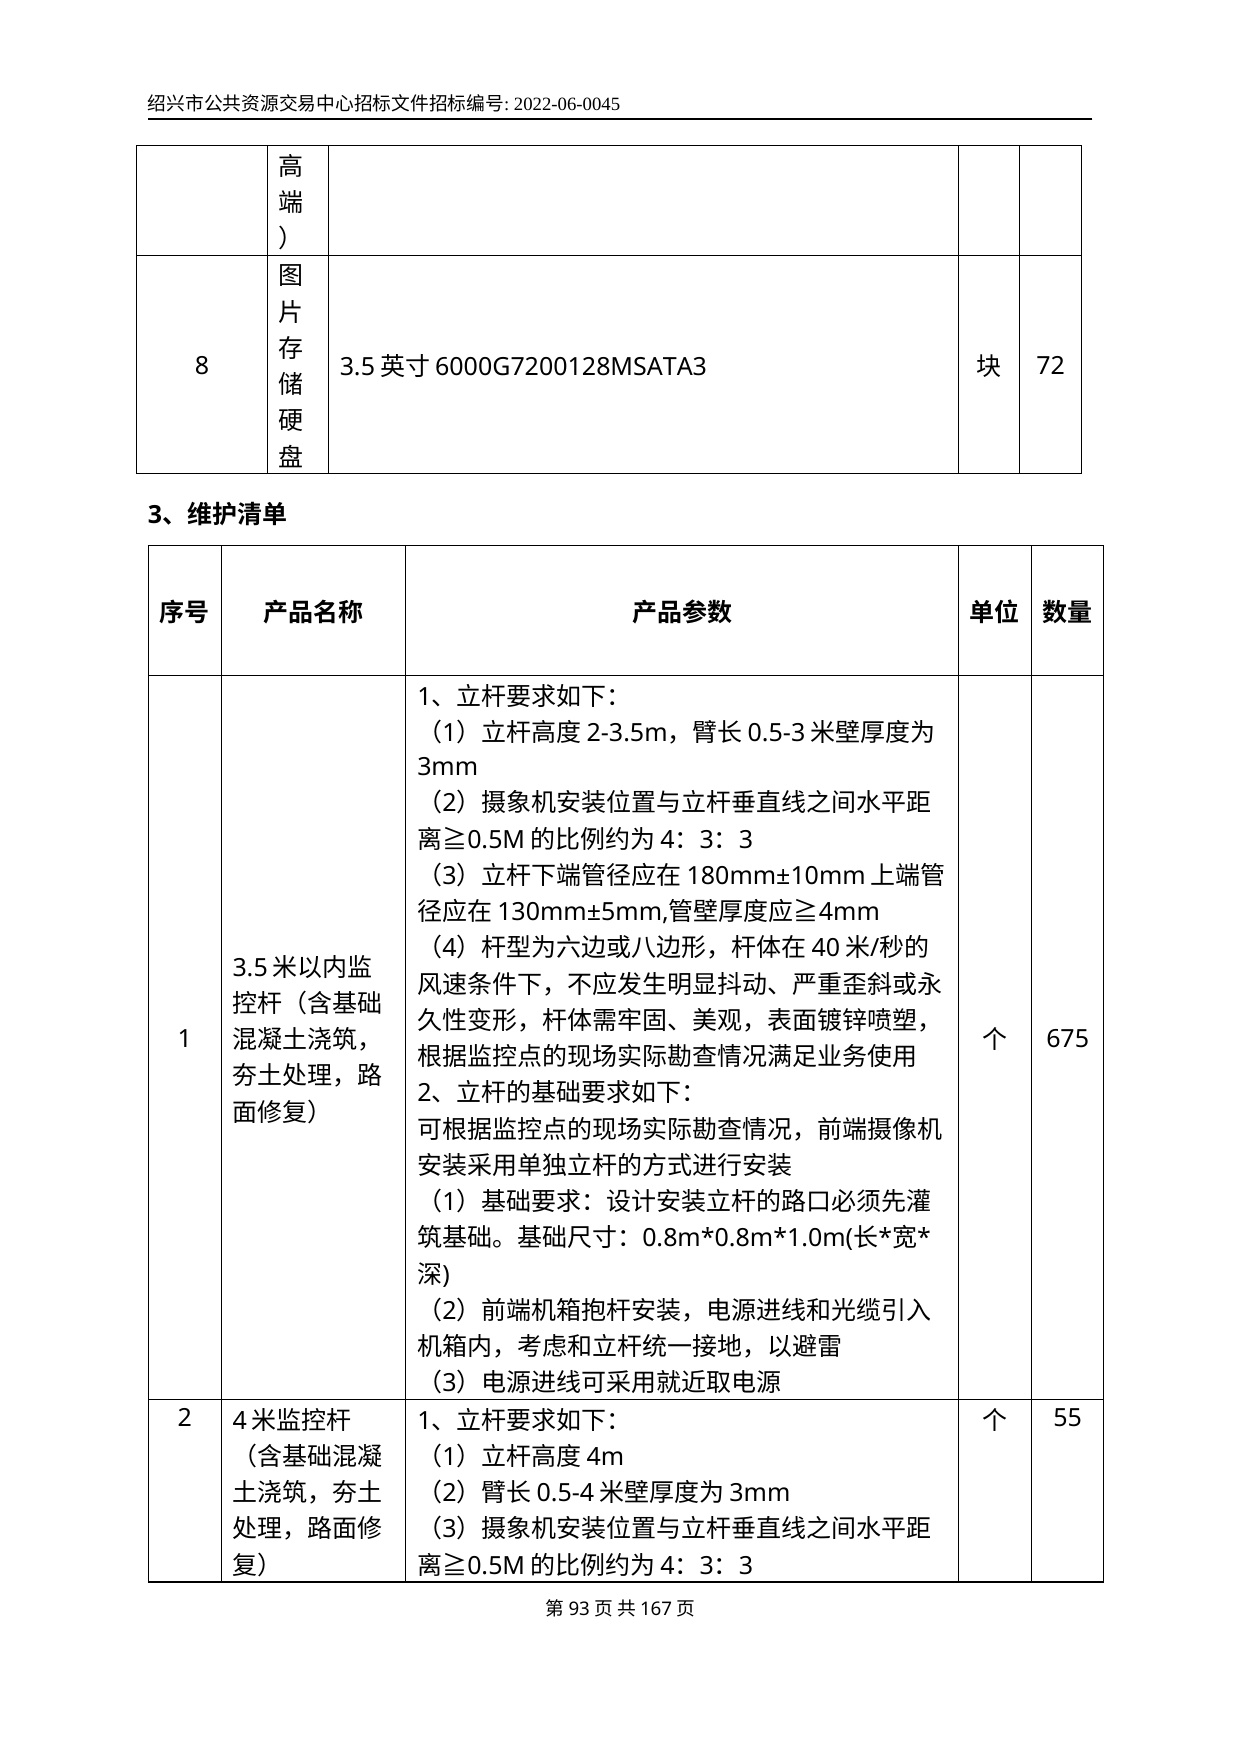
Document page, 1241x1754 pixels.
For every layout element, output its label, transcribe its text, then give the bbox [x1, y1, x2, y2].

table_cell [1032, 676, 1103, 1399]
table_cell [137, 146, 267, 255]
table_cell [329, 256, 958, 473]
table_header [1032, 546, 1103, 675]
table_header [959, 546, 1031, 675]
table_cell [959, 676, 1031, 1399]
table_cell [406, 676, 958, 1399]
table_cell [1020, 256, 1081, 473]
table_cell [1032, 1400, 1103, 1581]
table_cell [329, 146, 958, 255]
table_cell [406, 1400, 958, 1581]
text 3、维护清单 [148, 487, 1092, 533]
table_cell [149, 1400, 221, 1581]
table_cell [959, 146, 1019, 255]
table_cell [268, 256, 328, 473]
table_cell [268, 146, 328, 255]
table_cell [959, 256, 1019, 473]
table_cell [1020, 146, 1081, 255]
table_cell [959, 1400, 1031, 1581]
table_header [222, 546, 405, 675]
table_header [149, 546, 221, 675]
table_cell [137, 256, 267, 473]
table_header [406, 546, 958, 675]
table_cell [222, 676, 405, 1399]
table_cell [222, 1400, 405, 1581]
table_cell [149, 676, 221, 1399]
